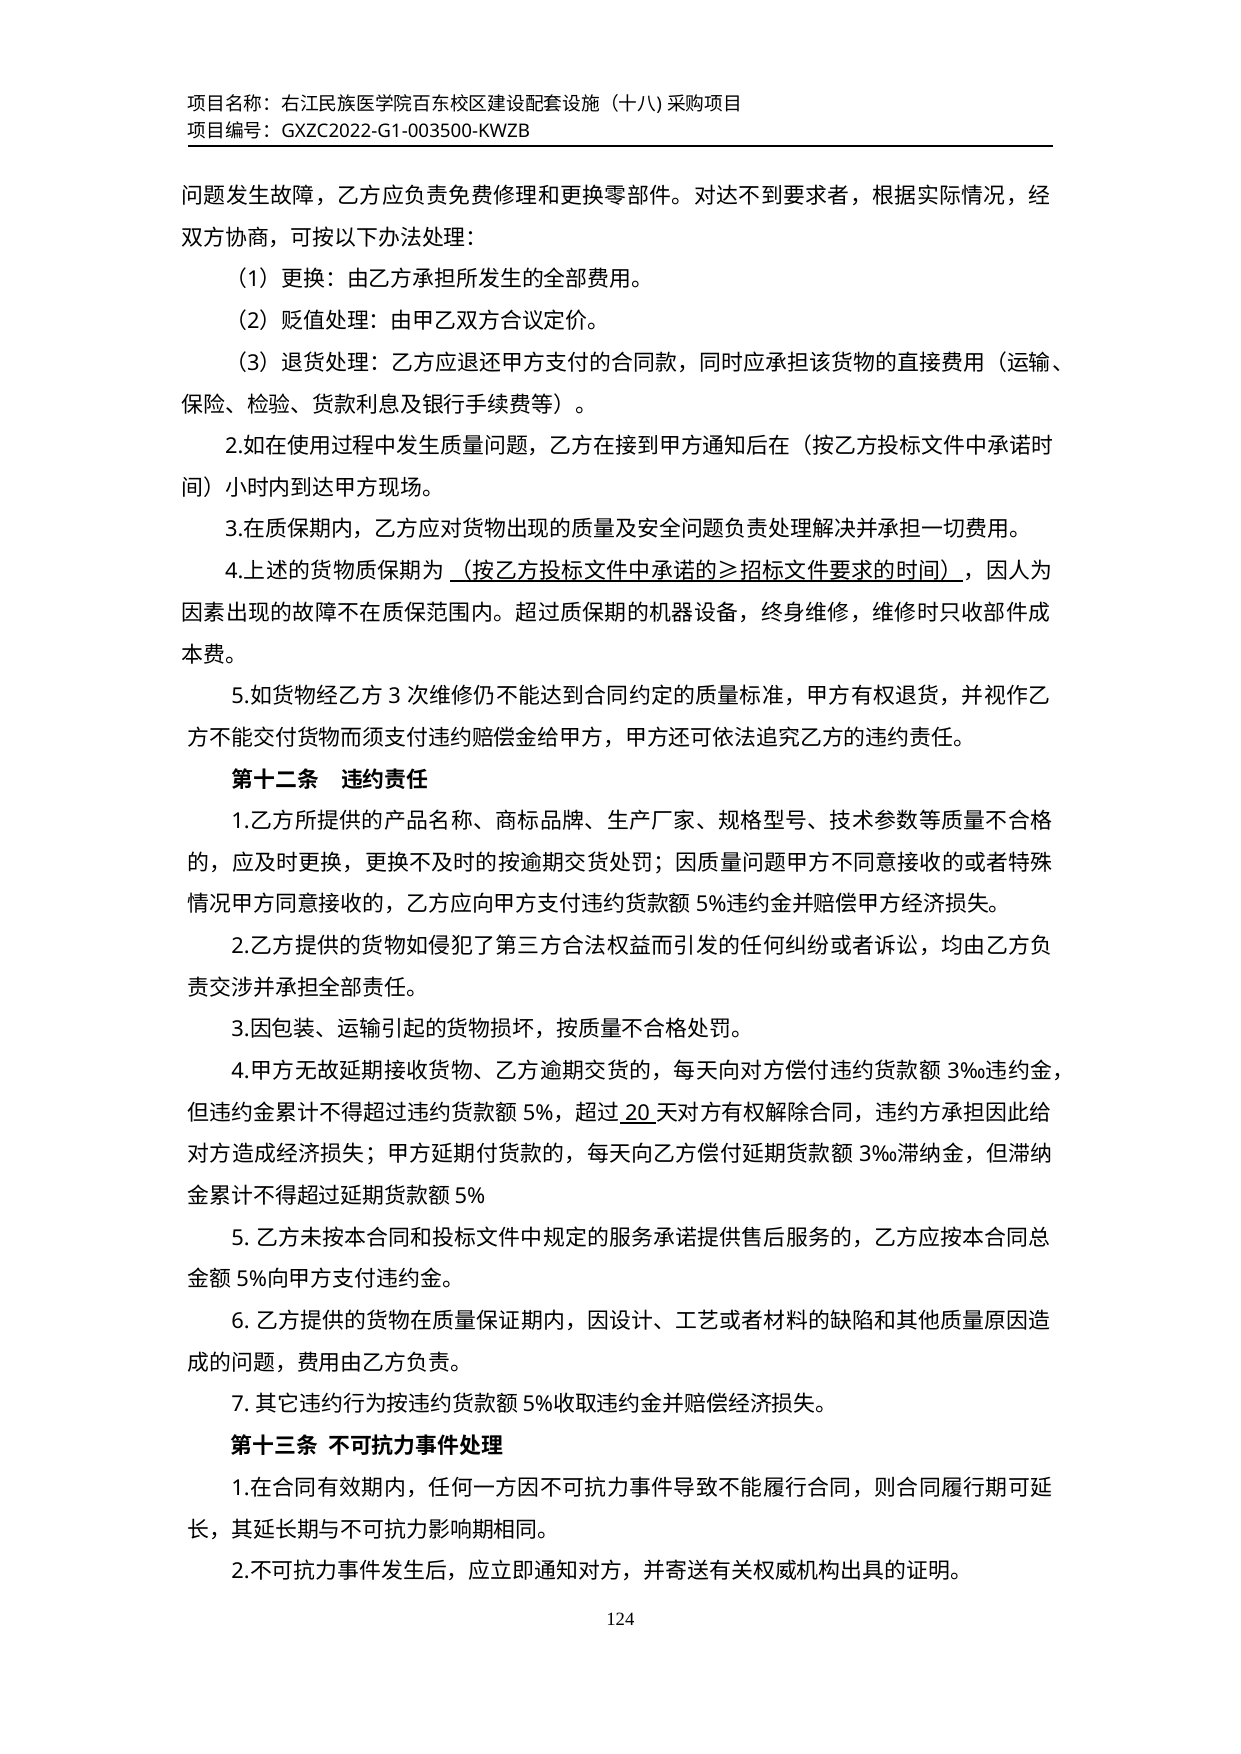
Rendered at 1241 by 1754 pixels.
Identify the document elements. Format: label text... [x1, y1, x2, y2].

text 1.在合同有效期内，任何一方因不可抗力事件导致不能履行合同，则合同履行期可延长，其延长期与不可抗力影响期相同。 [187, 1460, 1053, 1543]
text 3.在质保期内，乙方应对货物出现的质量及安全问题负责处理解决并承担一切费用。 [181, 502, 1053, 543]
text 4.甲方无故延期接收货物、乙方逾期交货的，每天向对方偿付违约货款额3‰违约金，但违约金累计不得超过违约货款额5%，超过 20 天对方有权解除合同，违约方承担因此给对方造成经济损失；甲方延期付货款的，每天向乙方偿付延期货款额3‰滞纳金，但滞纳金累计不得超过延期货款额5% [187, 1043, 1053, 1210]
text 2.如在使用过程中发生质量问题，乙方在接到甲方通知后在（按乙方投标文件中承诺时间）小时内到达甲方现场。 [181, 418, 1053, 502]
text 4.上述的货物质保期为 （按乙方投标文件中承诺的≥招标文件要求的时间），因人为因素出现的故障不在质保范围内。超过质保期的机器设备，终身维修，维修时只收部件成本费。 [181, 543, 1053, 668]
text 6. 乙方提供的货物在质量保证期内，因设计、工艺或者材料的缺陷和其他质量原因造成的问题，费用由乙方负责。 [187, 1293, 1053, 1377]
text （3）退货处理：乙方应退还甲方支付的合同款，同时应承担该货物的直接费用（运输、保险、检验、货款利息及银行手续费等）。 [181, 335, 1053, 418]
text 1.乙方所提供的产品名称、商标品牌、生产厂家、规格型号、技术参数等质量不合格的，应及时更换，更换不及时的按逾期交货处罚；因质量问题甲方不同意接收的或者特殊情况甲方同意接收的，乙方应向甲方支付违约货款额 5%违约金并赔偿甲方经济损失。 [187, 793, 1053, 918]
text 2.不可抗力事件发生后，应立即通知对方，并寄送有关权威机构出具的证明。 [187, 1543, 1053, 1585]
text 3.因包装、运输引起的货物损坏，按质量不合格处罚。 [187, 1002, 1053, 1043]
text 7. 其它违约行为按违约货款额5%收取违约金并赔偿经济损失。 [187, 1377, 1053, 1418]
text 第十三条 不可抗力事件处理 [187, 1418, 1053, 1460]
text 5. 乙方未按本合同和投标文件中规定的服务承诺提供售后服务的，乙方应按本合同总金额 5%向甲方支付违约金。 [187, 1210, 1053, 1293]
text （2）贬值处理：由甲乙双方合议定价。 [181, 293, 1053, 335]
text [181, 168, 1053, 252]
text （1）更换：由乙方承担所发生的全部费用。 [181, 252, 1053, 293]
text 第十二条 违约责任 [187, 752, 1053, 793]
text 5.如货物经乙方3 次维修仍不能达到合同约定的质量标准，甲方有权退货，并视作乙方不能交付货物而须支付违约赔偿金给甲方，甲方还可依法追究乙方的违约责任。 [187, 668, 1053, 752]
text 2.乙方提供的货物如侵犯了第三方合法权益而引发的任何纠纷或者诉讼，均由乙方负责交涉并承担全部责任。 [187, 918, 1053, 1002]
